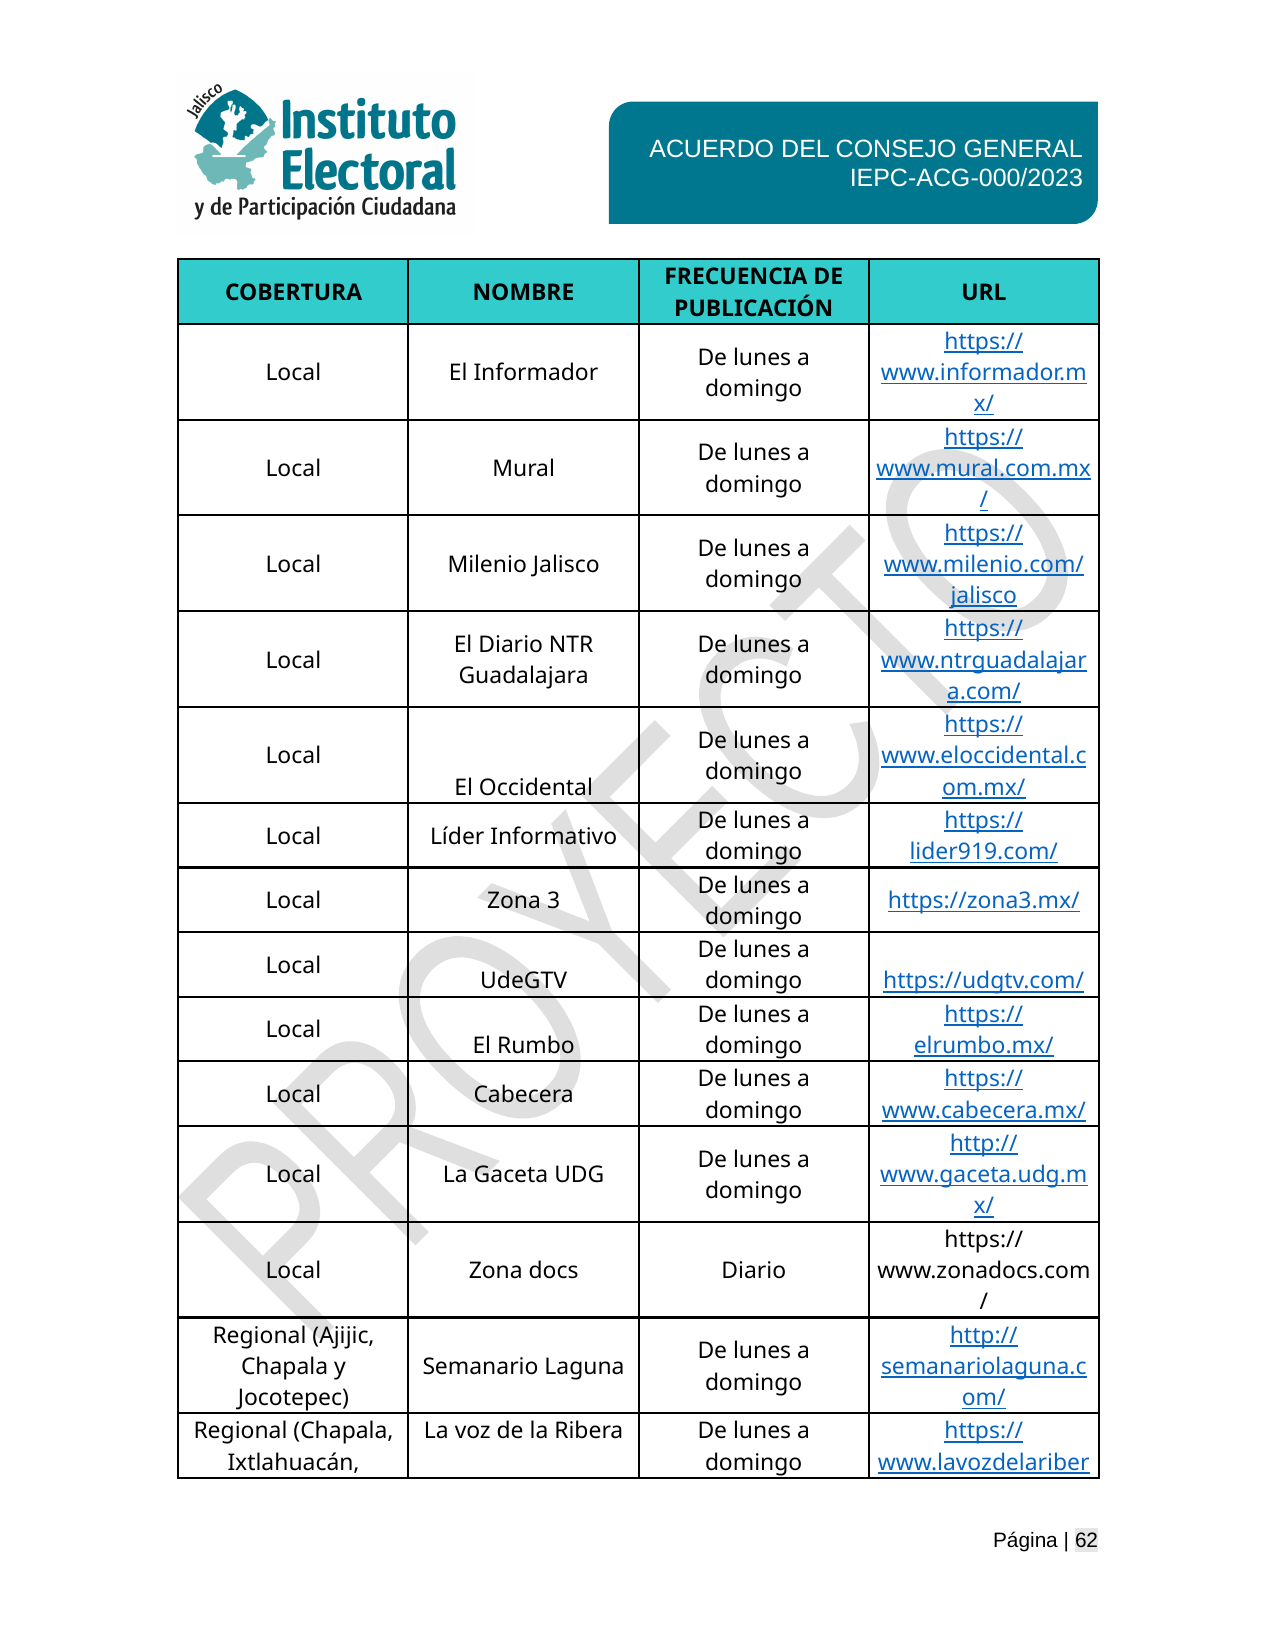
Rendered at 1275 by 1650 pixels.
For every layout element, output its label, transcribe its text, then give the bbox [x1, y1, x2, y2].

table_cell Diario [640, 1223, 868, 1316]
table_header URL [870, 260, 1098, 323]
table_cell https://www.ntrguadalajara.com/ [870, 612, 1098, 706]
table_cell Local [179, 1127, 407, 1221]
table_cell https://www.informador.mx/ [870, 325, 1098, 418]
picture [177, 73, 477, 235]
table_cell http://www.gaceta.udg.mx/ [870, 1127, 1098, 1221]
table_cell La voz de la Ribera [409, 1414, 638, 1477]
table_cell Cabecera [409, 1062, 638, 1125]
table_cell Milenio Jalisco [409, 516, 638, 610]
table_cell De lunes a domingo [640, 421, 868, 514]
table_cell Regional (Ajijic, Chapala y Jocotepec) [179, 1319, 407, 1412]
table_cell De lunes a domingo [640, 612, 868, 706]
table_cell https://elrumbo.mx/ [870, 998, 1098, 1060]
table_cell https://www.milenio.com/jalisco [870, 516, 1098, 610]
table_cell De lunes a domingo [640, 516, 868, 610]
table_cell La Gaceta UDG [409, 1127, 638, 1221]
table_cell El Rumbo [409, 998, 638, 1060]
table_cell El Informador [409, 325, 638, 418]
table_cell https://www.mural.com.mx/ [870, 421, 1098, 514]
table_cell Local [179, 869, 407, 931]
table_cell https://www.eloccidental.com.mx/ [870, 708, 1098, 802]
table_cell https://udgtv.com/ [870, 933, 1098, 996]
table_cell https://www.zonadocs.com/ [870, 1223, 1098, 1316]
table_cell De lunes a domingo [640, 804, 868, 866]
table_cell Local [179, 1223, 407, 1316]
table_cell De lunes a domingo [640, 1062, 868, 1125]
table_header NOMBRE [409, 260, 638, 323]
table_cell Líder Informativo [409, 804, 638, 866]
table_cell De lunes a domingo [640, 933, 868, 996]
table_cell De lunes a domingo [640, 1319, 868, 1412]
table_cell De lunes a domingo [640, 708, 868, 802]
table_cell Local [179, 1062, 407, 1125]
table_cell https://www.cabecera.mx/ [870, 1062, 1098, 1125]
table_header FRECUENCIA DE PUBLICACIÓN [640, 260, 868, 323]
table_cell Local [179, 421, 407, 514]
table_cell De lunes a domingo [640, 325, 868, 418]
table_header COBERTURA [179, 260, 407, 323]
table_cell Regional (Chapala, Ixtlahuacán, Jocotepec) [179, 1414, 407, 1477]
table_cell https://zona3.mx/ [870, 869, 1098, 931]
table_cell Semanario Laguna [409, 1319, 638, 1412]
table_cell De lunes a domingo [640, 1127, 868, 1221]
table_cell Zona docs [409, 1223, 638, 1316]
table_cell http://semanariolaguna.com/ [870, 1319, 1098, 1412]
table_cell Local [179, 325, 407, 418]
table_cell Local [179, 998, 407, 1060]
table_cell Local [179, 516, 407, 610]
table_cell https://lider919.com/ [870, 804, 1098, 866]
table_cell Local [179, 804, 407, 866]
table_cell El Diario NTR Guadalajara [409, 612, 638, 706]
table_cell De lunes a domingo [640, 1414, 868, 1477]
table_cell Zona 3 [409, 869, 638, 931]
table_cell https://www.lavozdelaribera.mx/ [870, 1414, 1098, 1477]
table_cell UdeGTV [409, 933, 638, 996]
table_cell De lunes a domingo [640, 869, 868, 931]
table_cell Local [179, 933, 407, 996]
table_cell El Occidental [409, 708, 638, 802]
table_cell Local [179, 708, 407, 802]
table_cell De lunes a domingo [640, 998, 868, 1060]
table_cell Local [179, 612, 407, 706]
table_cell Mural [409, 421, 638, 514]
